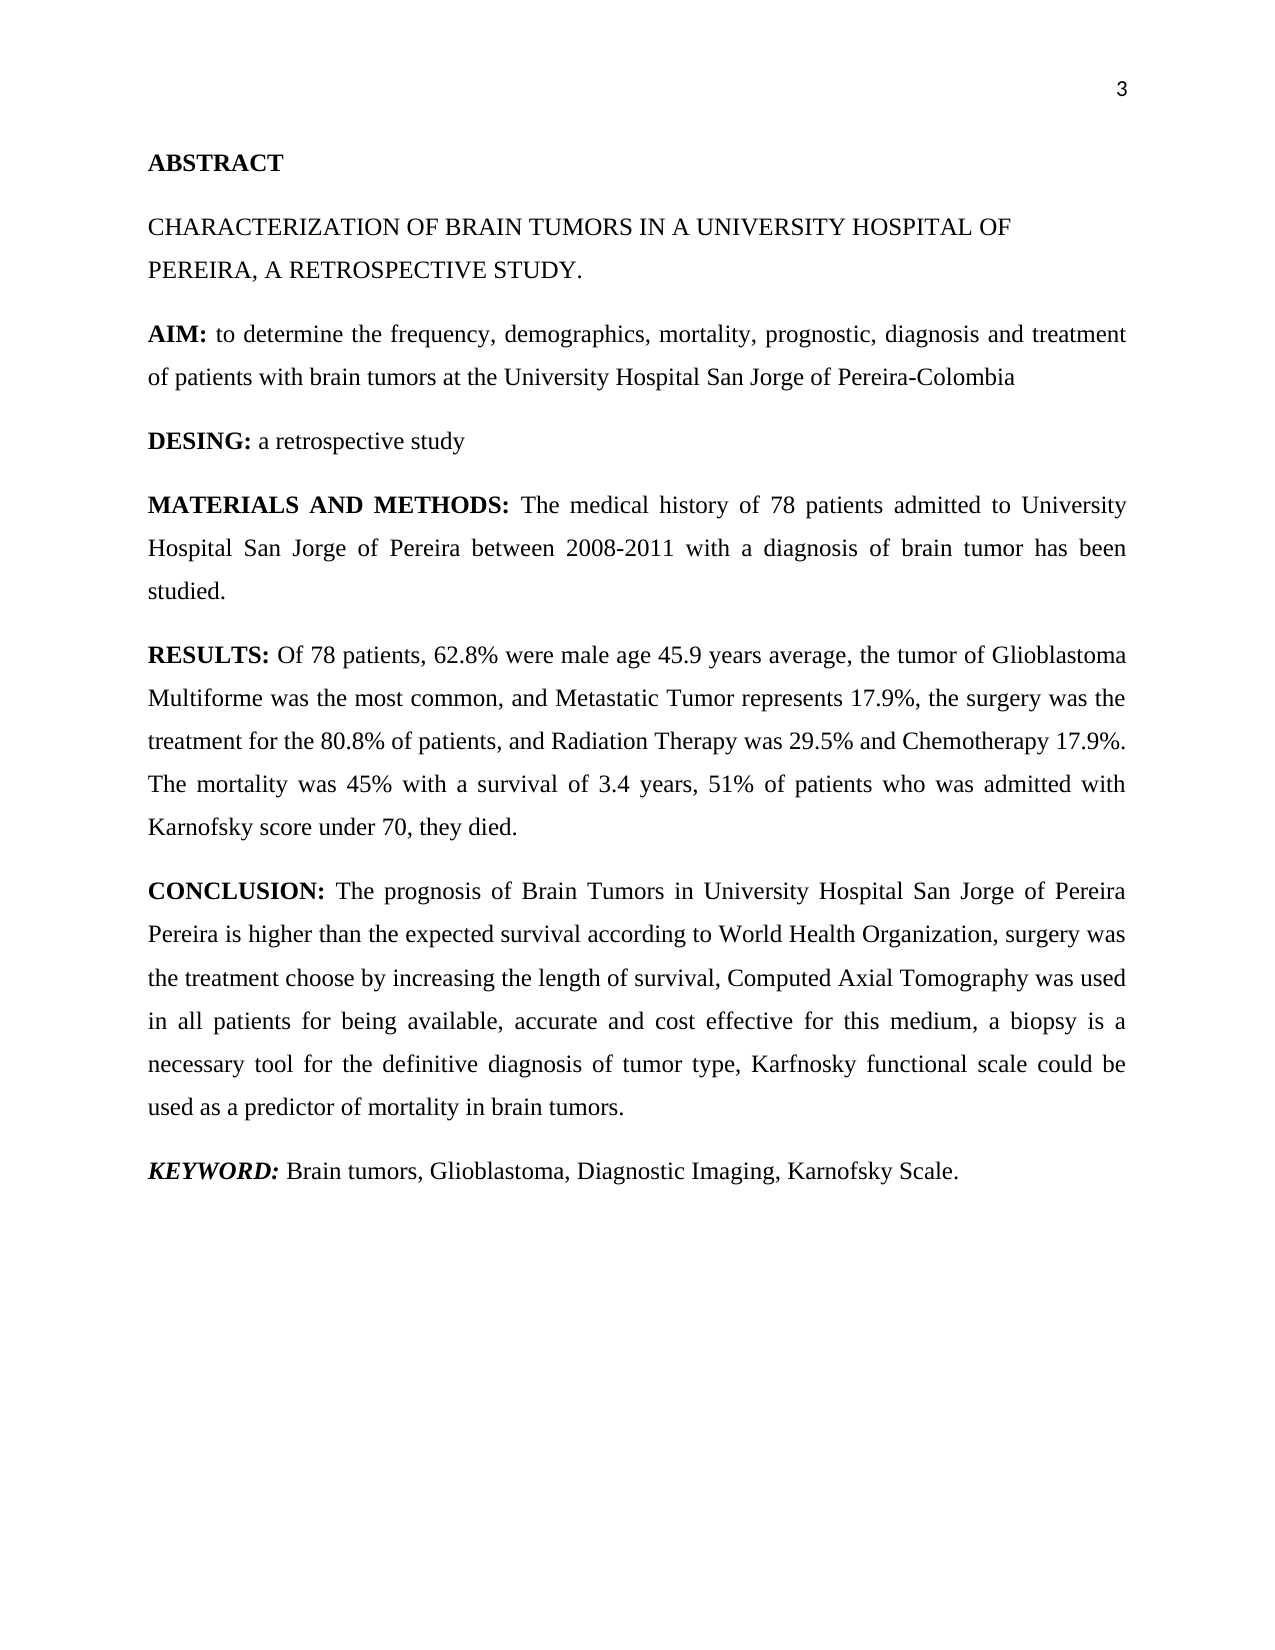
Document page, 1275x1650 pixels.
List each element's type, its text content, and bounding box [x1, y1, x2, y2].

text CONCLUSION: The prognosis of Brain Tumors in University Hospital San Jorge of Pereira Pereira is higher than the expected survival according to World Health Organization, surgery was the treatment choose by increasing the length of survival, Computed Axial Tomography was used in all patients for being available, accurate and cost effective for this medium, a biopsy is a necessary tool for the definitive diagnosis of tumor type, Karfnosky functional scale could be used as a predictor of mortality in brain tumors. [148, 876, 1127, 1121]
text DESING: a retrospective study [148, 426, 1127, 454]
text MATERIALS AND METHODS: The medical history of 78 patients admitted to University Hospital San Jorge of Pereira between 2008-2011 with a diagnosis of brain tumor has been studied. [148, 490, 1127, 605]
text AIM: to determine the frequency, demographics, mortality, prognostic, diagnosis and treatment of patients with brain tumors at the University Hospital San Jorge of Pereira-Colombia [148, 319, 1127, 391]
text RESULTS: Of 78 patients, 62.8% were male age 45.9 years average, the tumor of Glioblastoma Multiforme was the most common, and Metastatic Tumor represents 17.9%, the surgery was the treatment for the 80.8% of patients, and Radiation Therapy was 29.5% and Chemotherapy 17.9%. The mortality was 45% with a survival of 3.4 years, 51% of patients who was admitted with Karnofsky score under 70, they died. [148, 640, 1127, 841]
text KEYWORD: Brain tumors, Glioblastoma, Diagnostic Imaging, Karnofsky Scale. [148, 1156, 1127, 1185]
text CHARACTERIZATION OF BRAIN TUMORS IN A UNIVERSITY HOSPITAL OF PEREIRA, A RETROSPECTIVE STUDY. [148, 212, 1127, 283]
text ABSTRACT [148, 148, 1127, 176]
